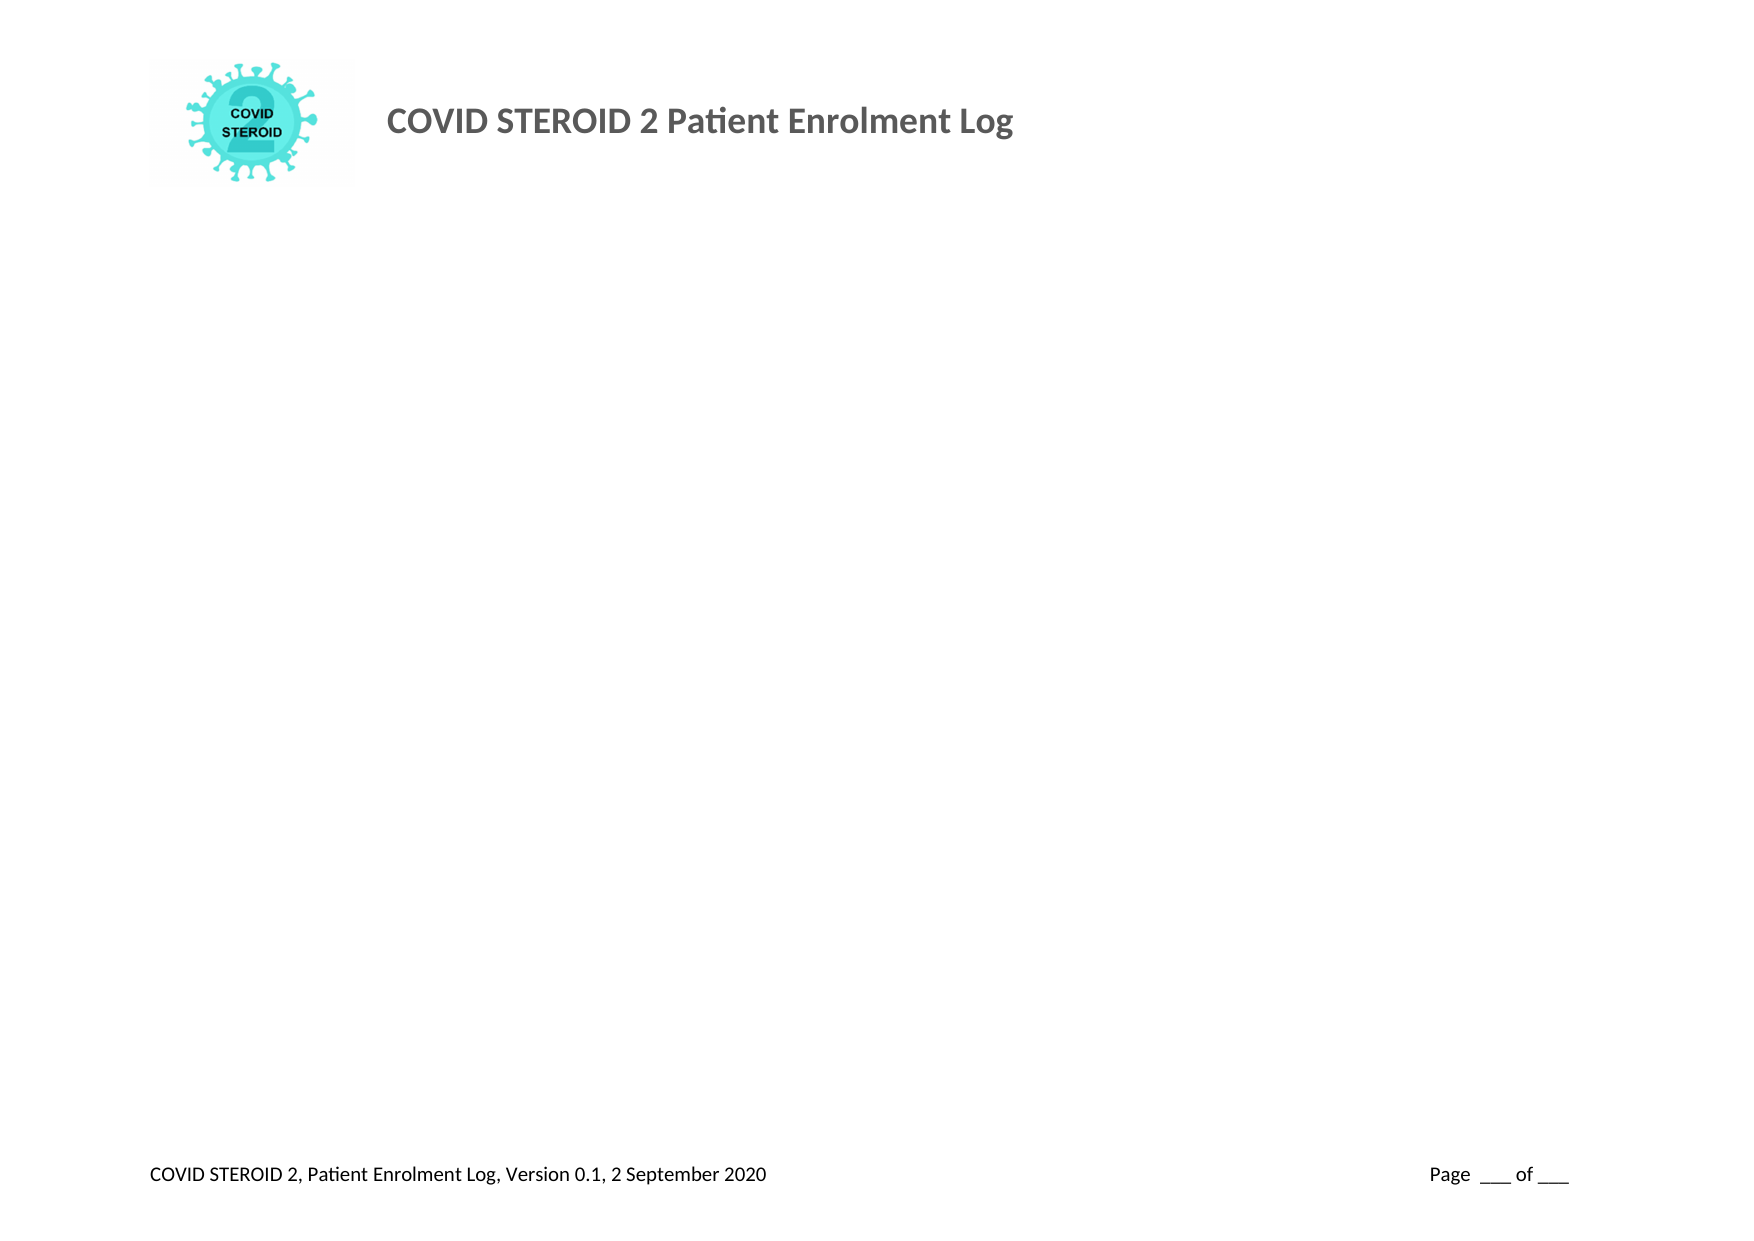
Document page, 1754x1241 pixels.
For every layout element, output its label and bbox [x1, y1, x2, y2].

picture [148, 59, 355, 187]
